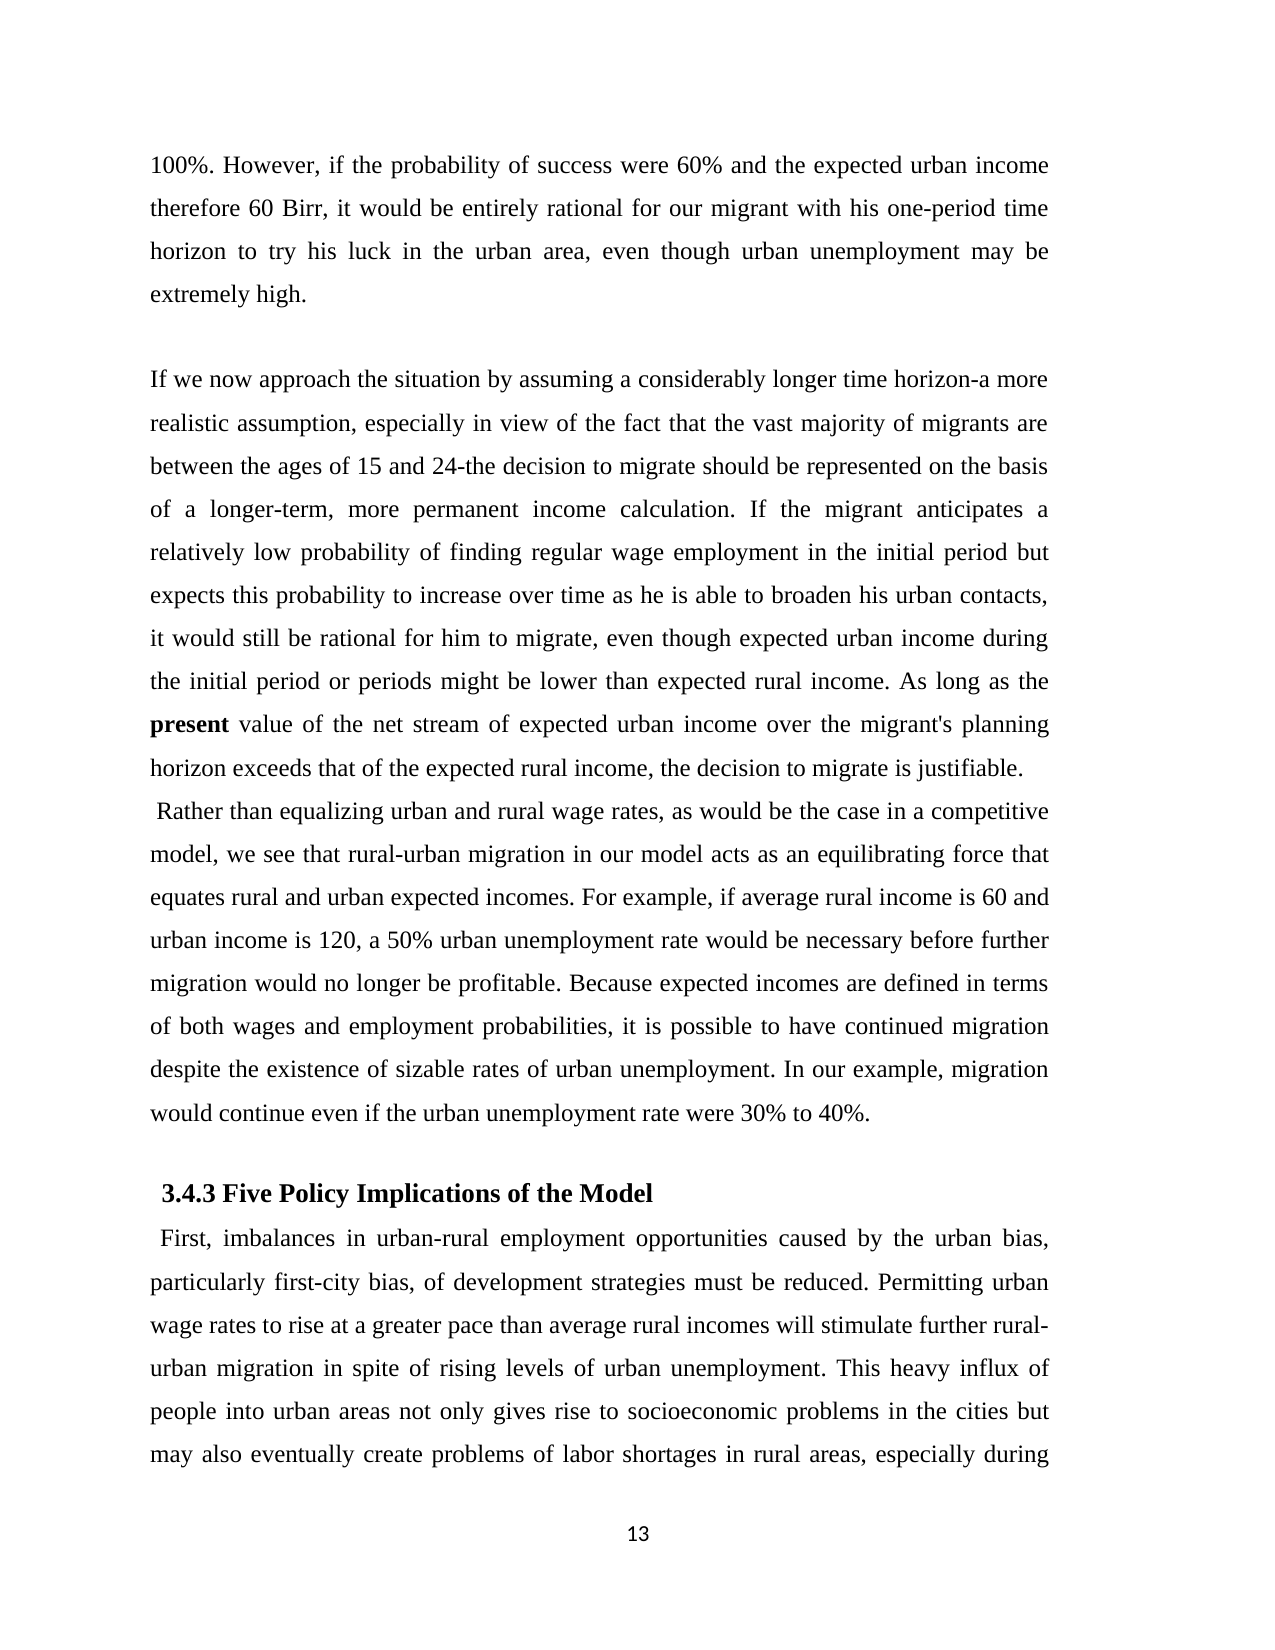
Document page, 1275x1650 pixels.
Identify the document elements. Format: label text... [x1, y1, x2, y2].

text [150, 1223, 1050, 1468]
text If we now approach the situation by assuming a considerably longer time horizon-a more realistic assumption, especially in view of the fact that the vast majority of migrants are between the ages of 15 and 24-the decision to migrate should be represented on the basis of a longer-term, more permanent income calculation. If the migrant anticipates a relatively low probability of finding regular wage employment in the initial period but expects this probability to increase over time as he is able to broaden his urban contacts, it would still be rational for him to migrate, even though expected urban income during the initial period or periods might be lower than expected rural income. As long as the present value of the net stream of expected urban income over the migrant's planning horizon exceeds that of the expected rural income, the decision to migrate is justifiable. [150, 364, 1050, 781]
text 3.4.3 Five Policy Implications of the Model [150, 1177, 1050, 1208]
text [150, 150, 1050, 308]
text Rather than equalizing urban and rural wage rates, as would be the case in a competitive model, we see that rural-urban migration in our model acts as an equilibrating force that equates rural and urban expected incomes. For example, if average rural income is 60 and urban income is 120, a 50% urban unemployment rate would be necessary before further migration would no longer be profitable. Because expected incomes are defined in terms of both wages and employment probabilities, it is possible to have continued migration despite the existence of sizable rates of urban unemployment. In our example, migration would continue even if the urban unemployment rate were 30% to 40%. [150, 796, 1050, 1126]
